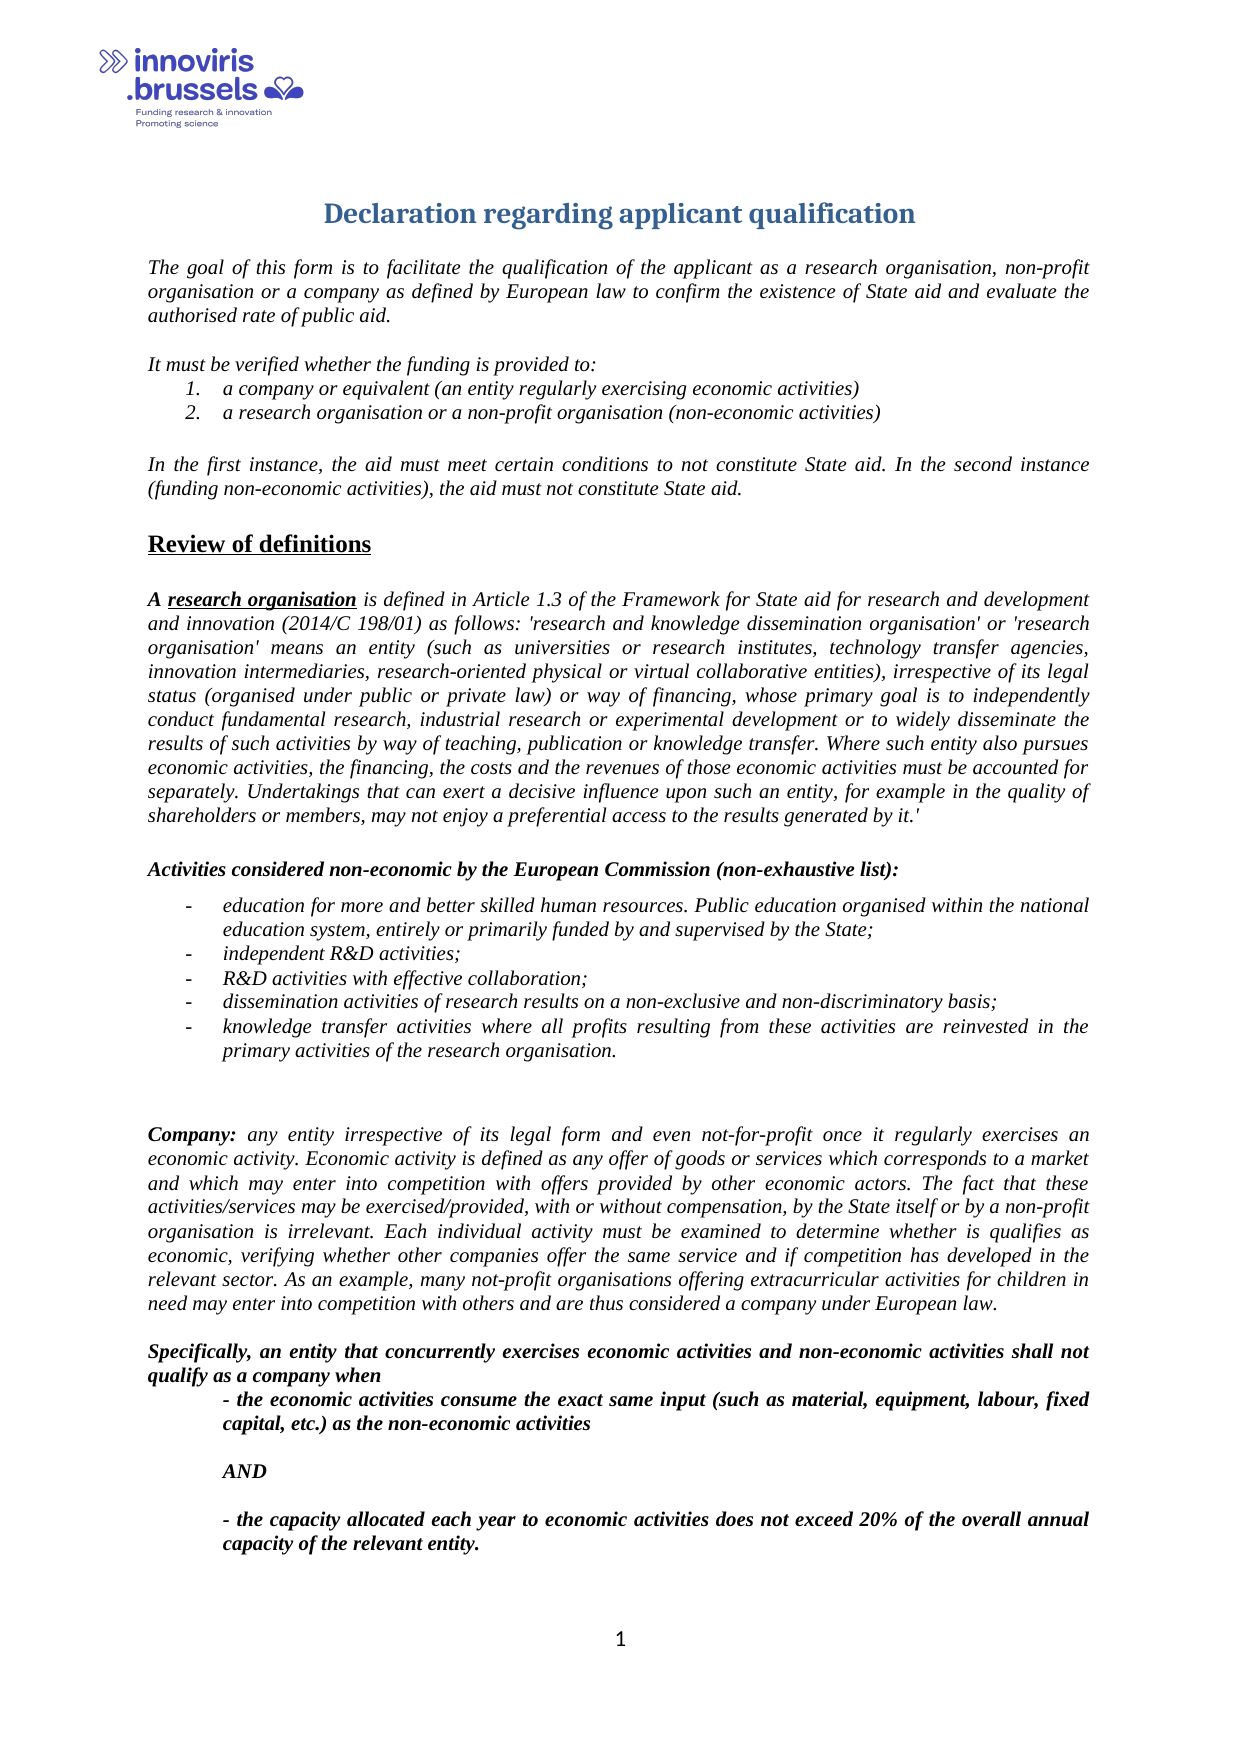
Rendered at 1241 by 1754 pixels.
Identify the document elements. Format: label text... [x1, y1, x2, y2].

picture [91, 33, 314, 128]
text Declaration regarding applicant qualification [148, 198, 1093, 231]
list a company or equivalent (an entity regularly exercising economic activities) [185, 376, 1093, 399]
list a research organisation or a non-profit organisation (non-economic activities) [185, 399, 1093, 424]
text Specifically, an entity that concurrently exercises economic activities and non-economic activities shall not qualify as a company when [148, 1339, 1093, 1387]
list knowledge transfer activities where all profits resulting from these activities are reinvested in the primary activities of the research organisation. [185, 1013, 1093, 1062]
text Review of definitions [148, 529, 1093, 558]
text - the capacity allocated each year to economic activities does not exceed 20% of the overall annual capacity of the relevant entity. [223, 1507, 1093, 1555]
text Company: any entity irrespective of its legal form and even not-for-profit once it regularly exercises an economic activity. Economic activity is defined as any offer of goods or services which corresponds to a market and which may enter into competition with offers provided by other economic actors. The fact that these activities/services may be exercised/provided, with or without compensation, by the State itself or by a non-profit organisation is irrelevant. Each individual activity must be examined to determine whether is qualifies as economic, verifying whether other companies offer the same service and if competition has developed in the relevant sector. As an example, many not-profit organisations offering extracurricular activities for children in need may enter into competition with others and are thus considered a company under European law. [148, 1122, 1093, 1315]
text Activities considered non-economic by the European Commission (non-exhaustive list): [148, 857, 1093, 881]
list education for more and better skilled human resources. Public education organised within the national education system, entirely or primarily funded by and supervised by the State; [185, 893, 1093, 941]
text AND [223, 1459, 1093, 1483]
text It must be verified whether the funding is provided to: [148, 351, 1093, 376]
text - the economic activities consume the exact same input (such as material, equipment, labour, fixed capital, etc.) as the non-economic activities [223, 1387, 1093, 1435]
list independent R&D activities; [185, 941, 1093, 965]
list R&D activities with effective collaboration; [185, 965, 1093, 989]
text In the first instance, the aid must meet certain conditions to not constitute State aid. In the second instance (funding non-economic activities), the aid must not constitute State aid. [148, 452, 1093, 500]
list dissemination activities of research results on a non-exclusive and non-discriminatory basis; [185, 989, 1093, 1013]
text The goal of this form is to facilitate the qualification of the applicant as a research organisation, non-profit organisation or a company as defined by European law to confirm the existence of State aid and evaluate the authorised rate of public aid. [148, 255, 1093, 327]
text A research organisation is defined in Article 1.3 of the Framework for State aid for research and development and innovation (2014/C 198/01) as follows: 'research and knowledge dissemination organisation' or 'research organisation' means an entity (such as universities or research institutes, technology transfer agencies, innovation intermediaries, research-oriented physical or virtual collaborative entities), irrespective of its legal status (organised under public or private law) or way of financing, whose primary goal is to independently conduct fundamental research, industrial research or experimental development or to widely disseminate the results of such activities by way of teaching, publication or knowledge transfer. Where such entity also pursues economic activities, the financing, the costs and the revenues of those economic activities must be accounted for separately. Undertakings that can exert a decisive influence upon such an entity, for example in the quality of shareholders or members, may not enjoy a preferential access to the results generated by it.' [148, 587, 1093, 827]
